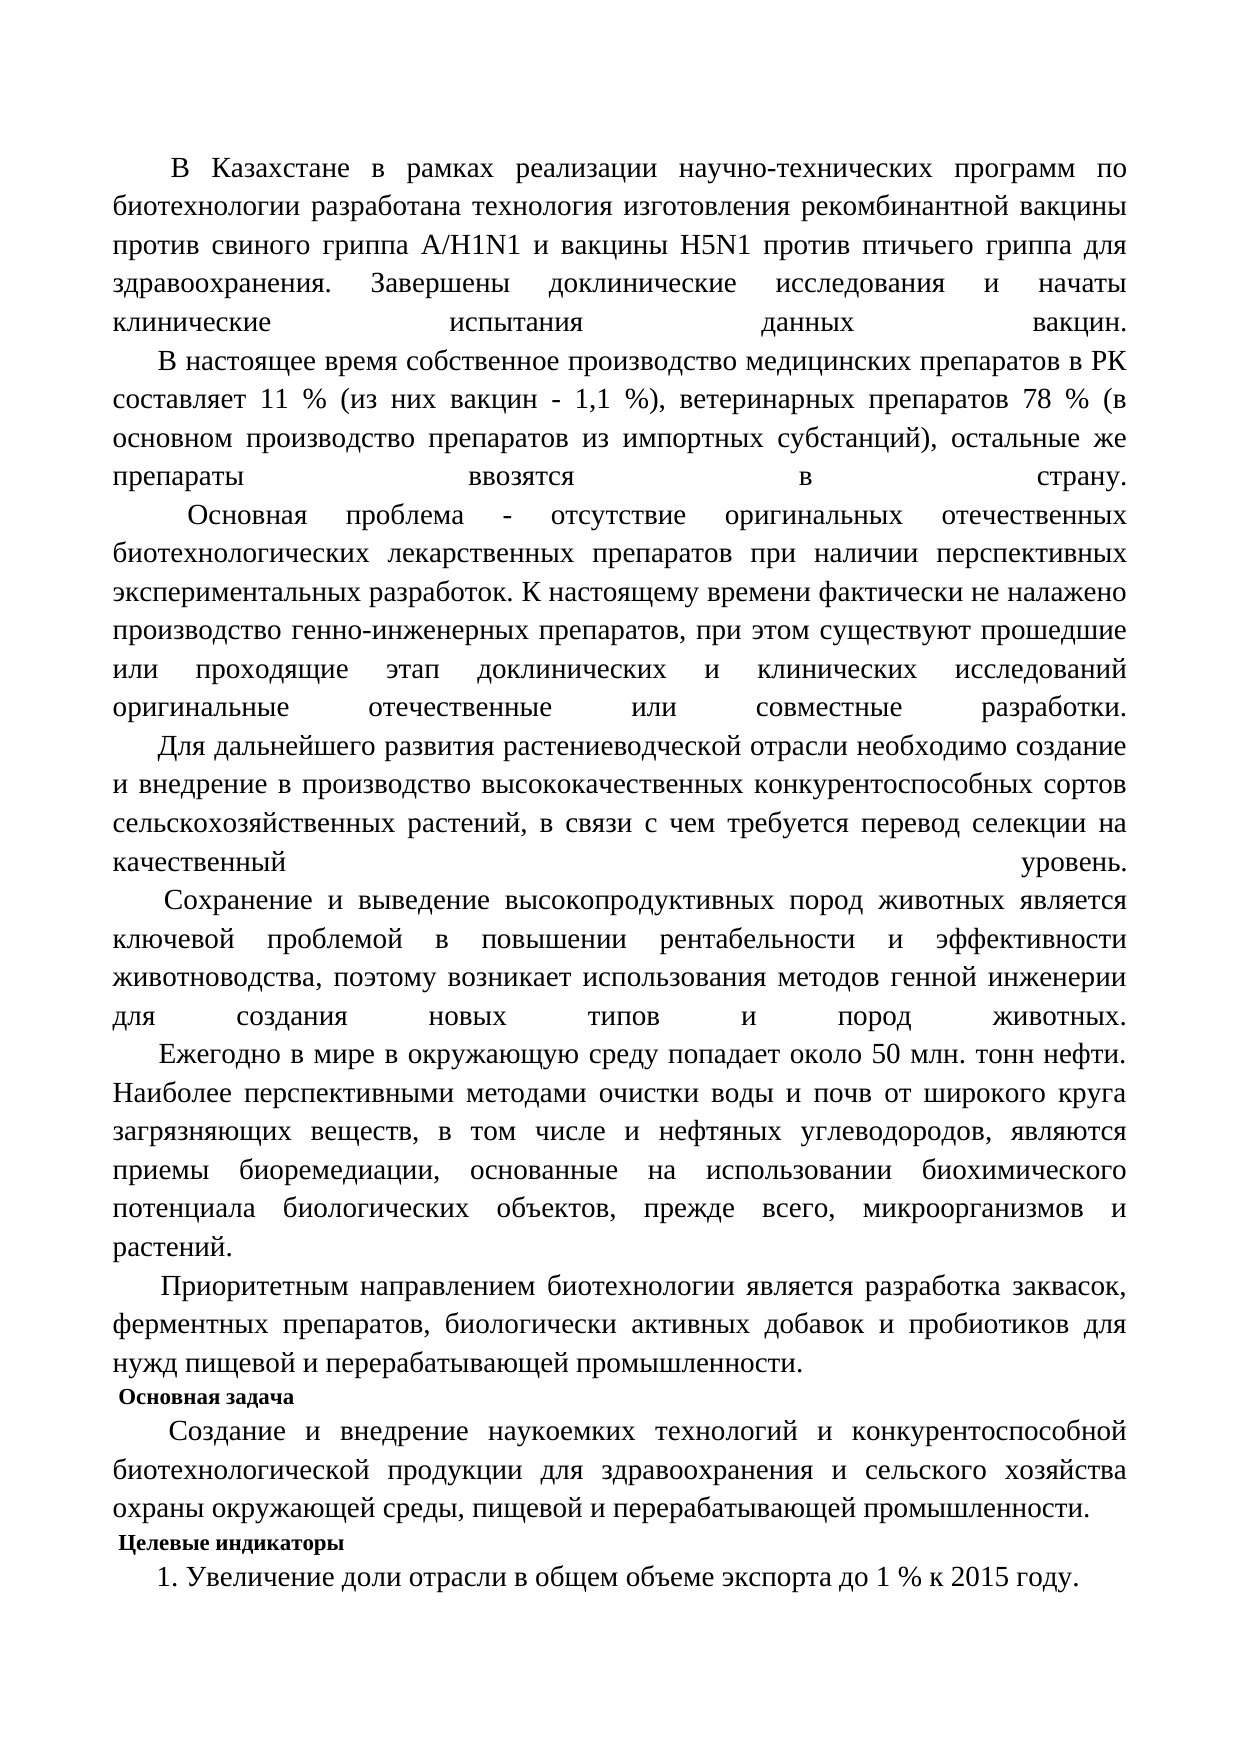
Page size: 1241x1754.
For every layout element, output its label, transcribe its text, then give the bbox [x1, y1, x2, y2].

text 1. Увеличение доли отрасли в общем объеме экспорта до 1 % к 2015 году. [112, 1559, 1128, 1593]
text В Казахстане в рамках реализации научно-технических программ по биотехнологии разработана технология изготовления рекомбинантной вакцины против свиного гриппа A/H1N1 и вакцины H5N1 против птичьего гриппа для здравоохранения. Завершены доклинические исследования и начаты клинические испытания данных вакцин. В настоящее время собственное производство медицинских препаратов в РК составляет 11 % (из них вакцин - 1,1 %), ветеринарных препаратов 78 % (в основном производство препаратов из импортных субстанций), остальные же препараты ввозятся в страну. Основная проблема - отсутствие оригинальных отечественных биотехнологических лекарственных препаратов при наличии перспективных экспериментальных разработок. К настоящему времени фактически не налажено производство генно-инженерных препаратов, при этом существуют прошедшие или проходящие этап доклинических и клинических исследований оригинальные отечественные или совместные разработки. Для дальнейшего развития растениеводческой отрасли необходимо создание и внедрение в производство высококачественных конкурентоспособных сортов сельскохозяйственных растений, в связи с чем требуется перевод селекции на качественный уровень. Сохранение и выведение высокопродуктивных пород животных является ключевой проблемой в повышении рентабельности и эффективности животноводства, поэтому возникает использования методов генной инженерии для создания новых типов и пород животных. Ежегодно в мире в окружающую среду попадает около 50 млн. тонн нефти. Наиболее перспективными методами очистки воды и почв от широкого круга загрязняющих веществ, в том числе и нефтяных углеводородов, являются приемы биоремедиации, основанные на использовании биохимического потенциала биологических объектов, прежде всего, микроорганизмов и растений. Приоритетным направлением биотехнологии является разработка заквасок, ферментных препаратов, биологически активных добавок и пробиотиков для нужд пищевой и перерабатывающей промышленности. [112, 150, 1128, 1378]
text Основная задача [112, 1383, 1128, 1410]
text Создание и внедрение наукоемких технологий и конкурентоспособной биотехнологической продукции для здравоохранения и сельского хозяйства охраны окружающей среды, пищевой и перерабатывающей промышленности. [112, 1413, 1128, 1524]
text Целевые индикаторы [112, 1529, 1128, 1556]
